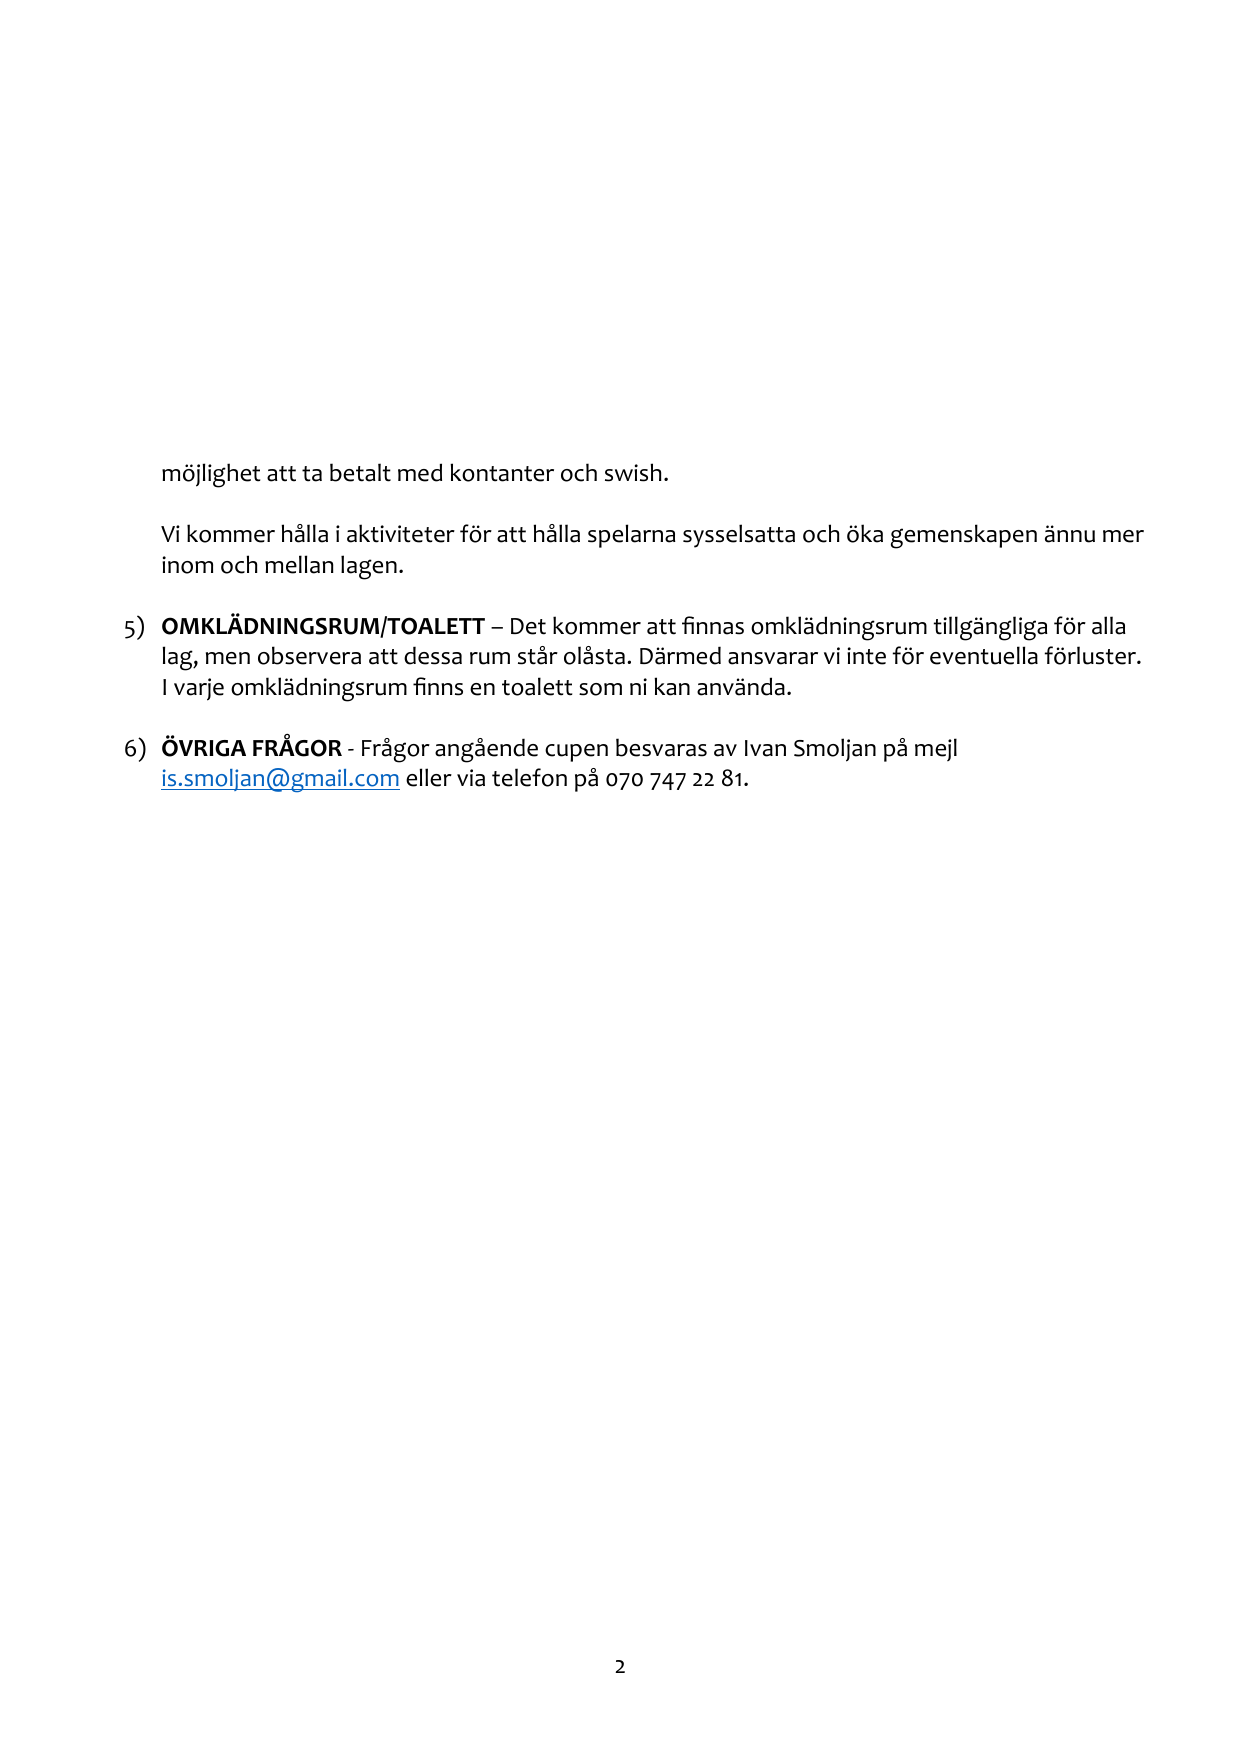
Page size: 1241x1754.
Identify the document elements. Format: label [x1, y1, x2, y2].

table_cell [75, 458, 1169, 837]
